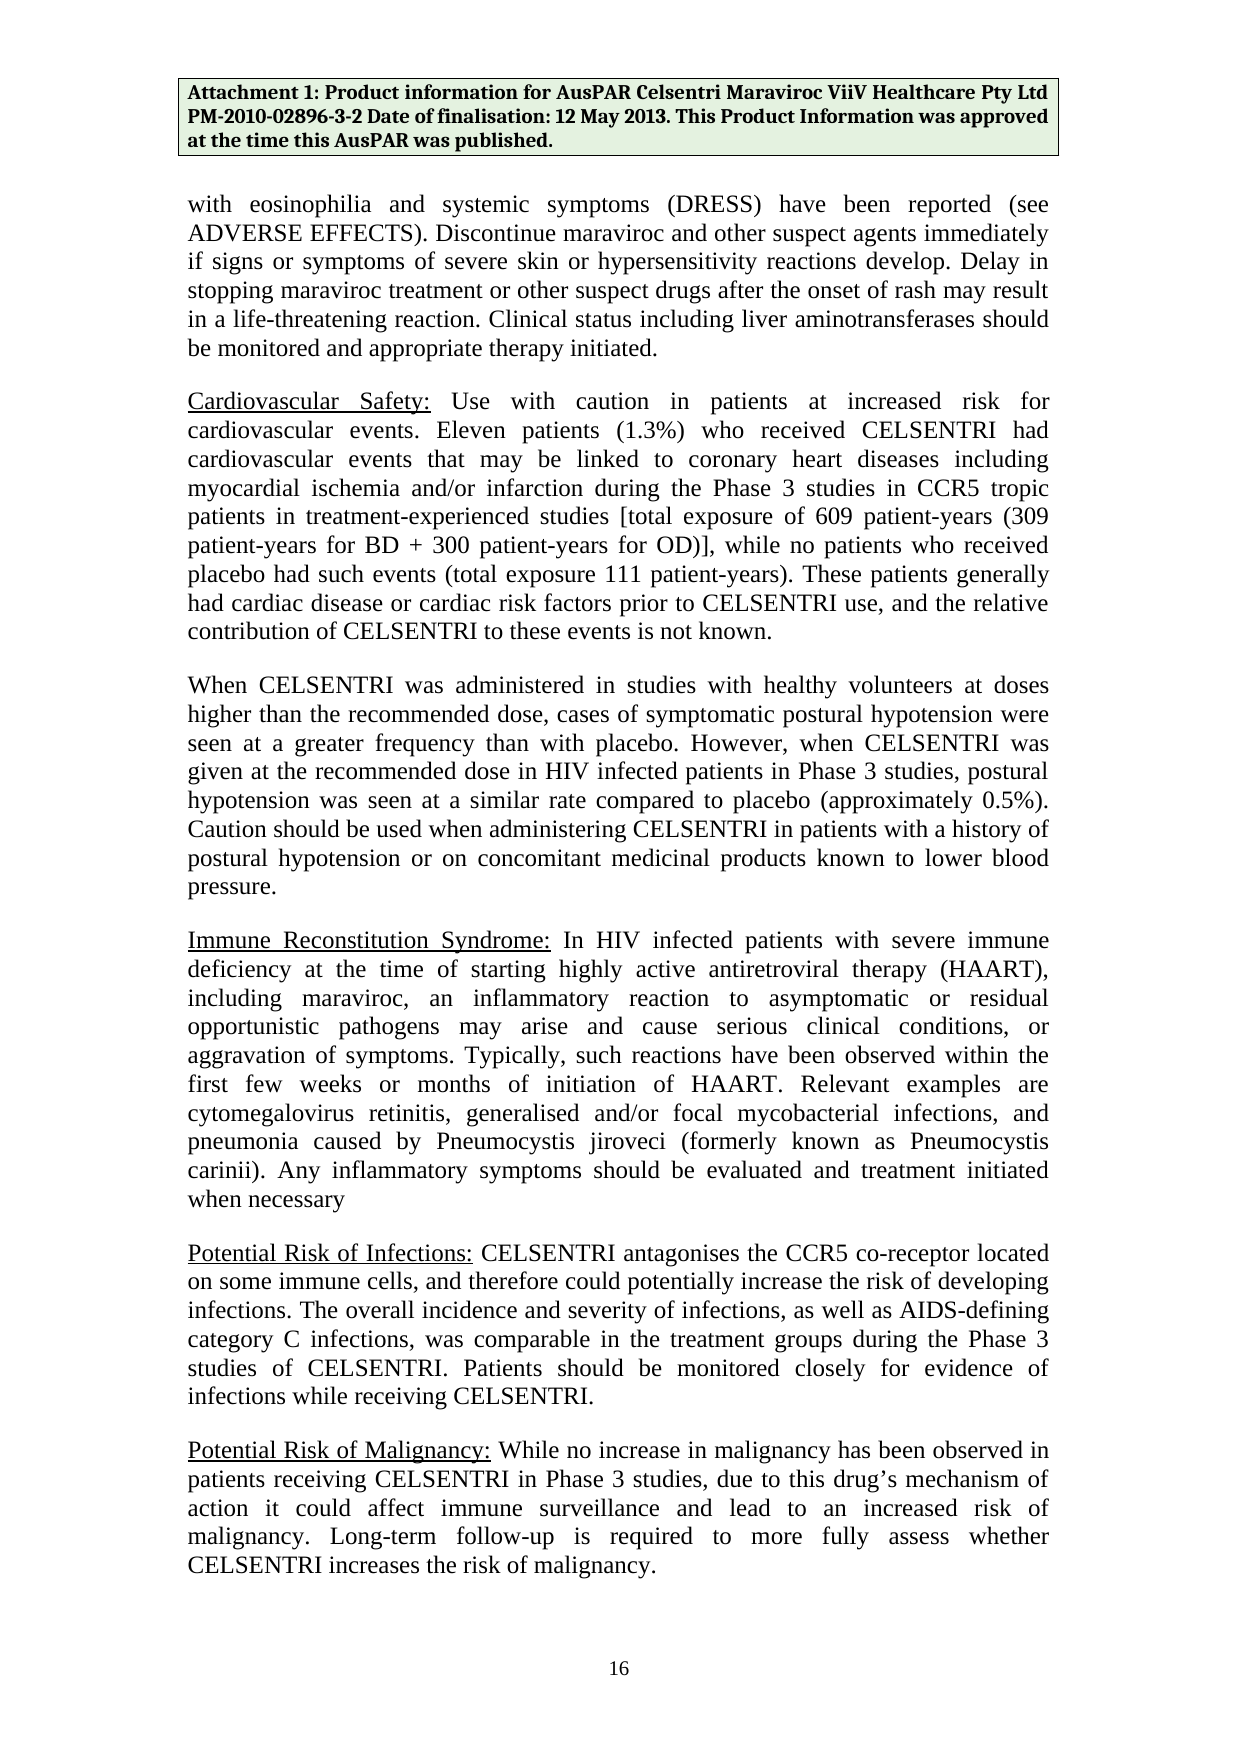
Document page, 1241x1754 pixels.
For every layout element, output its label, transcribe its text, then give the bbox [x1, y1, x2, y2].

text When CELSENTRI was administered in studies with healthy volunteers at doses higher than the recommended dose, cases of symptomatic postural hypotension were seen at a greater frequency than with placebo. However, when CELSENTRI was given at the recommended dose in HIV infected patients in Phase 3 studies, postural hypotension was seen at a similar rate compared to placebo (approximately 0.5%). Caution should be used when administering CELSENTRI in patients with a history of postural hypotension or on concomitant medicinal products known to lower blood pressure. [187, 670, 1050, 900]
text Potential Risk of Infections: CELSENTRI antagonises the CCR5 co-receptor located on some immune cells, and therefore could potentially increase the risk of developing infections. The overall incidence and severity of infections, as well as AIDS-defining category C infections, was comparable in the treatment groups during the Phase 3 studies of CELSENTRI. Patients should be monitored closely for evidence of infections while receiving CELSENTRI. [187, 1238, 1050, 1410]
text Cardiovascular Safety: Use with caution in patients at increased risk for cardiovascular events. Eleven patients (1.3%) who received CELSENTRI had cardiovascular events that may be linked to coronary heart diseases including myocardial ischemia and/or infarction during the Phase 3 studies in CCR5 tropic patients in treatment-experienced studies [total exposure of 609 patient-years (309 patient-years for BD + 300 patient-years for OD)], while no patients who received placebo had such events (total exposure 111 patient-years). These patients generally had cardiac disease or cardiac risk factors prior to CELSENTRI use, and the relative contribution of CELSENTRI to these events is not known. [187, 386, 1050, 645]
text Immune Reconstitution Syndrome: In HIV infected patients with severe immune deficiency at the time of starting highly active antiretroviral therapy (HAART), including maraviroc, an inflammatory reaction to asymptomatic or residual opportunistic pathogens may arise and cause serious clinical conditions, or aggravation of symptoms. Typically, such reactions have been observed within the first few weeks or months of initiation of HAART. Relevant examples are cytomegalovirus retinitis, generalised and/or focal mycobacterial infections, and pneumonia caused by Pneumocystis jiroveci (formerly known as Pneumocystis carinii). Any inflammatory symptoms should be evaluated and treatment initiated when necessary [187, 925, 1050, 1213]
text Potential Risk of Malignancy: While no increase in malignancy has been observed in patients receiving CELSENTRI in Phase 3 studies, due to this drug’s mechanism of action it could affect immune surveillance and lead to an increased risk of malignancy. Long-term follow-up is required to more fully assess whether CELSENTRI increases the risk of malignancy. [187, 1435, 1050, 1579]
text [187, 189, 1050, 361]
